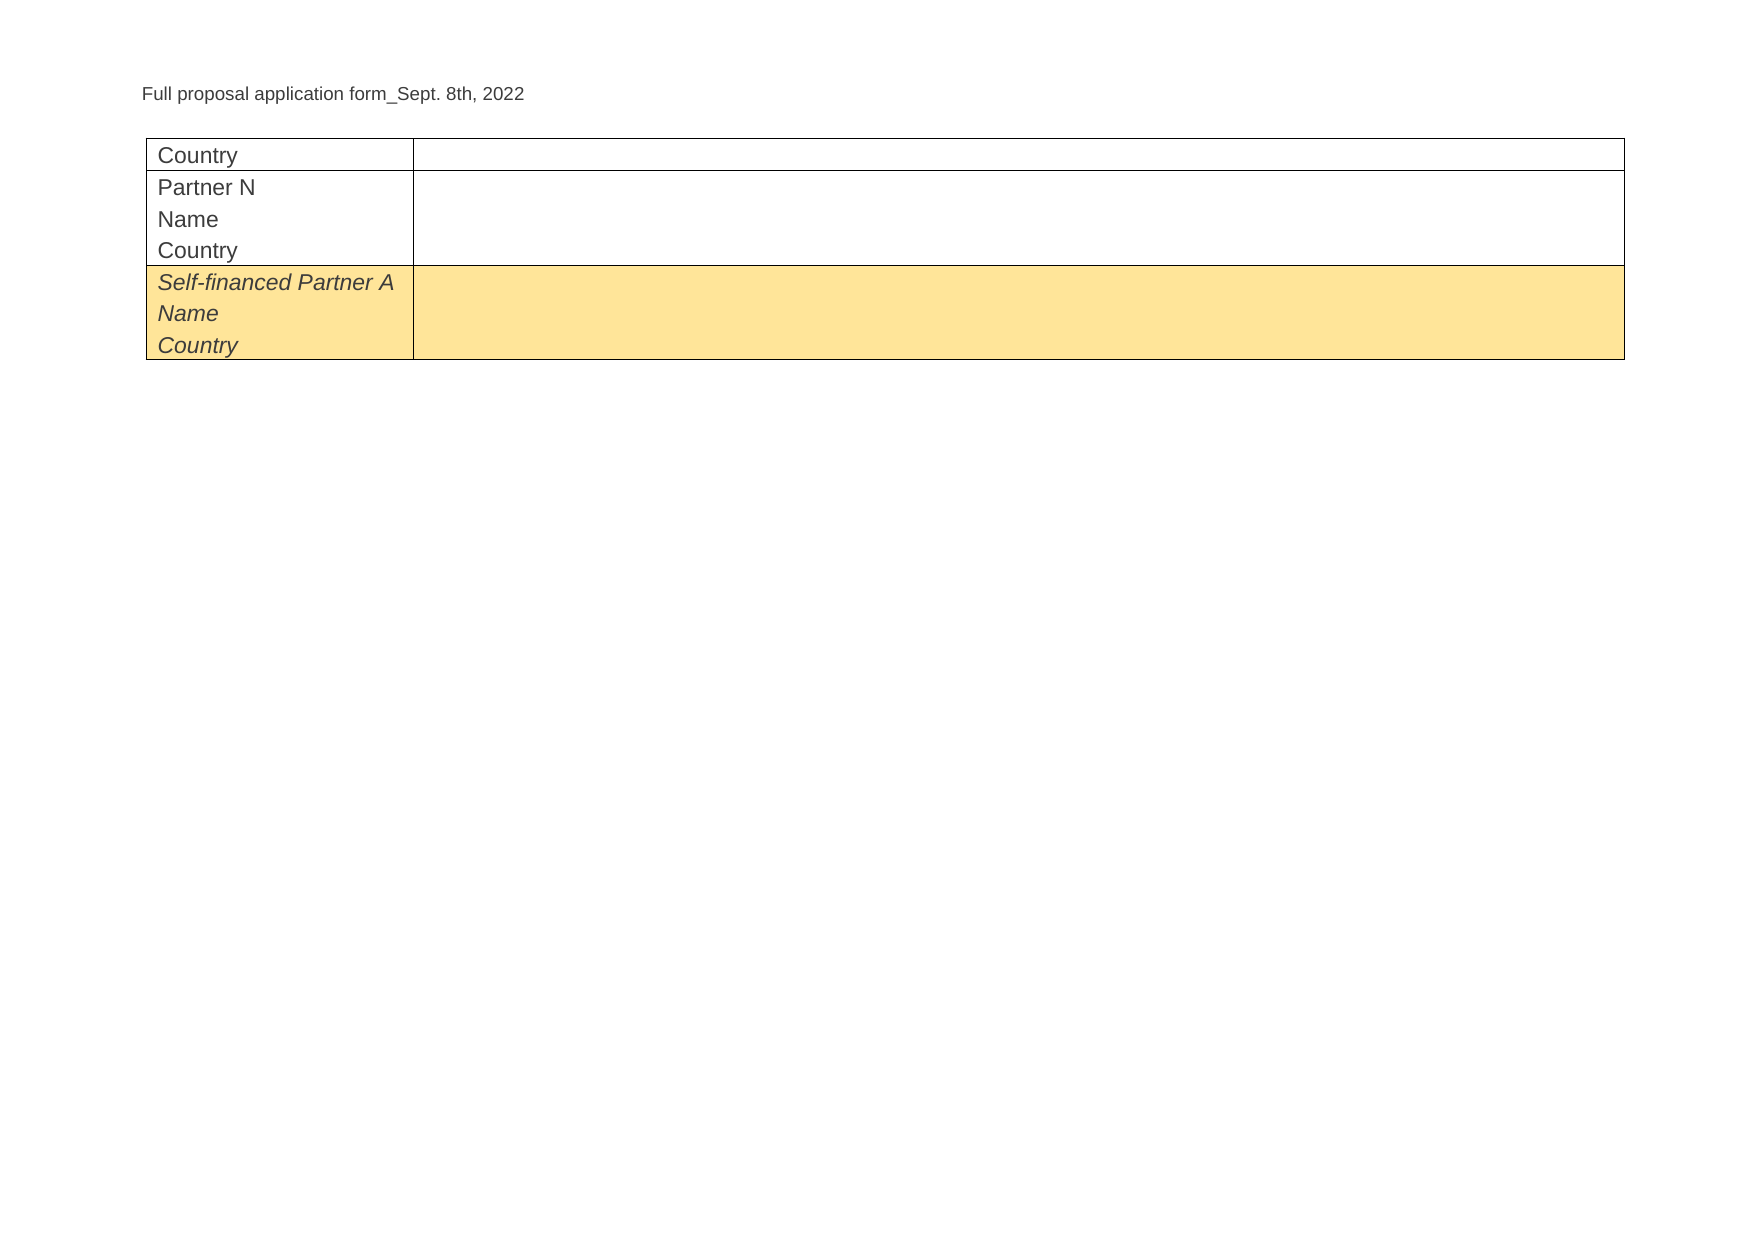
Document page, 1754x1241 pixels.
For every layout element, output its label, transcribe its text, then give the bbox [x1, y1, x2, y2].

table_cell [414, 266, 1624, 359]
table_cell [414, 171, 1624, 264]
table_cell Partner N Name Country [147, 171, 413, 264]
table_cell Self-financed Partner A Name Country [147, 266, 413, 359]
table_cell [414, 139, 1624, 170]
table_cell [147, 139, 413, 170]
